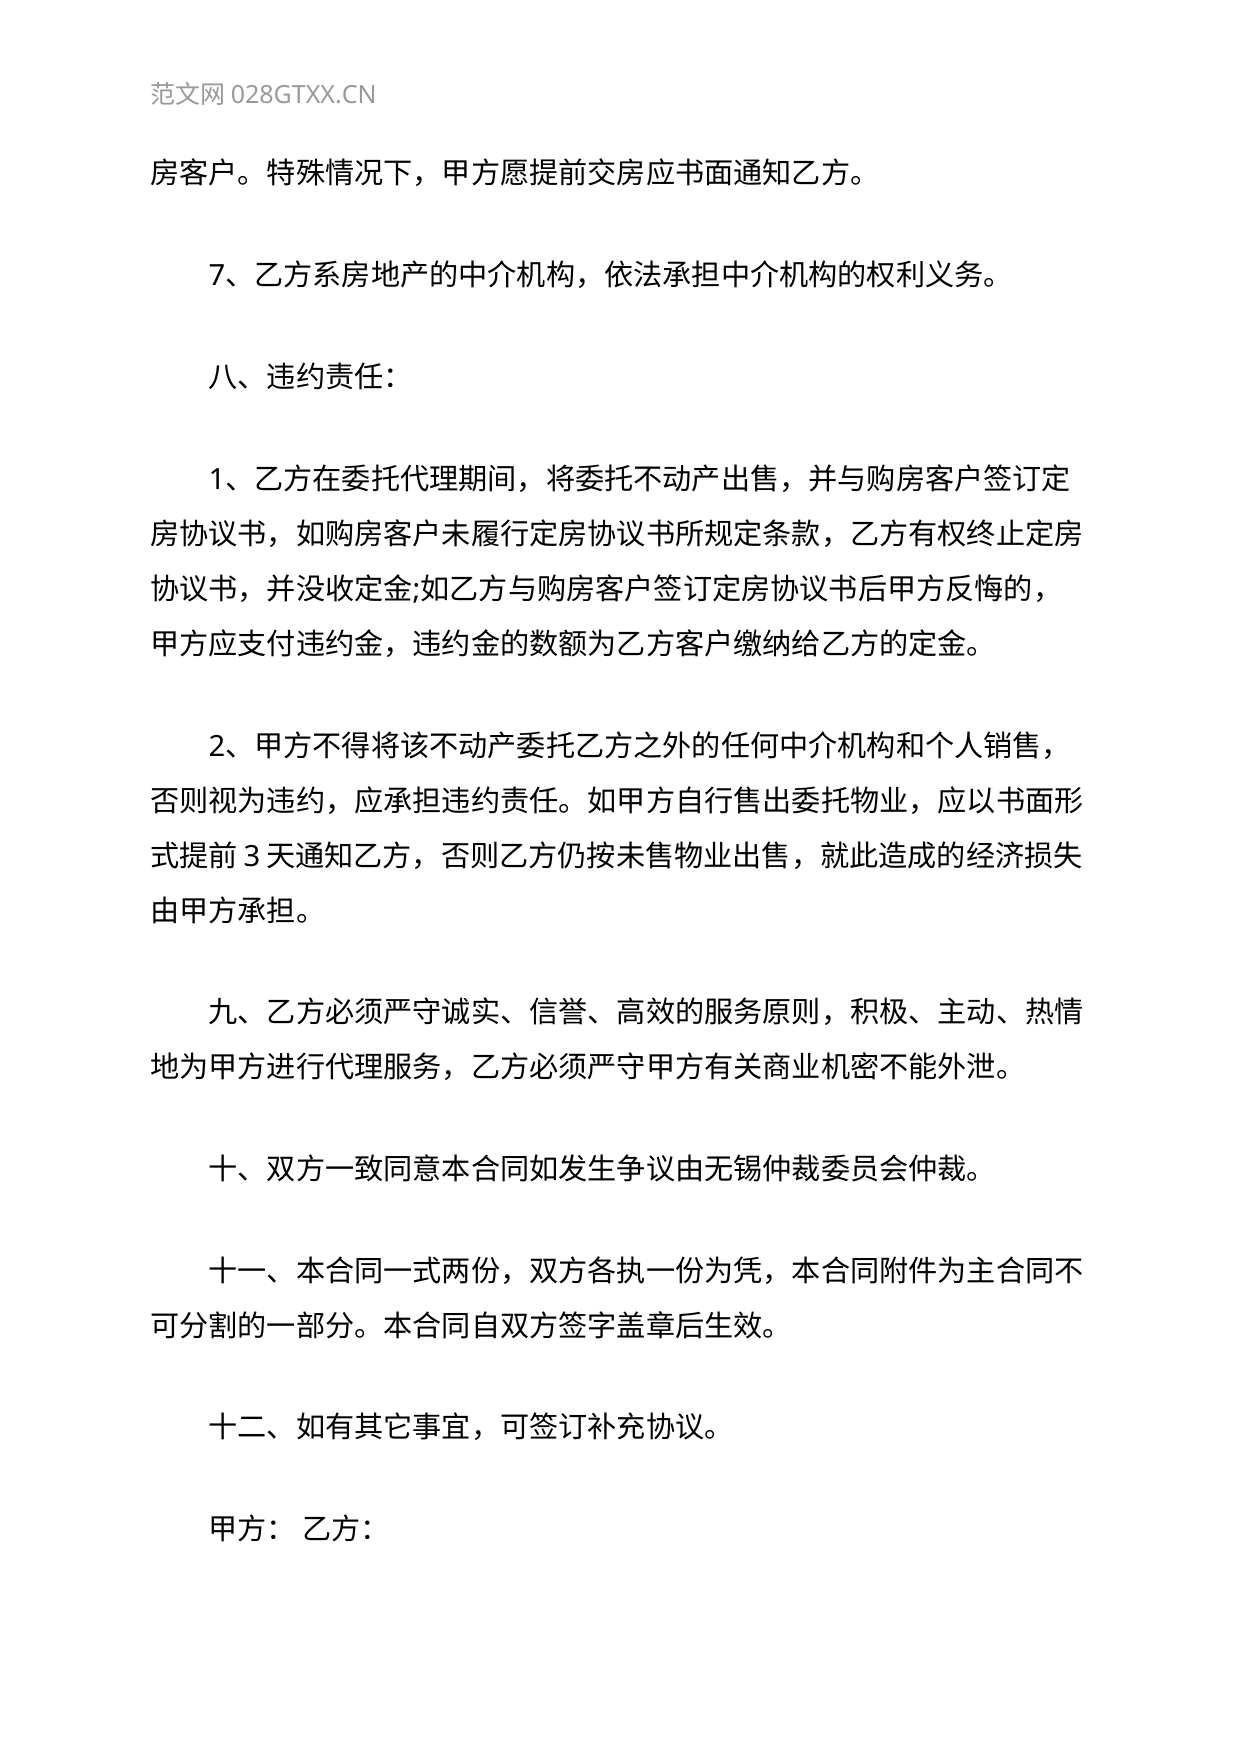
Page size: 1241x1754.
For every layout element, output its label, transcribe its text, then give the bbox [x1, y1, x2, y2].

text 十、双方一致同意本合同如发生争议由无锡仲裁委员会仲裁。 [150, 1146, 1090, 1188]
text 2、甲方不得将该不动产委托乙方之外的任何中介机构和个人销售，否则视为违约，应承担违约责任。如甲方自行售出委托物业，应以书面形式提前3天通知乙方，否则乙方仍按未售物业出售，就此造成的经济损失由甲方承担。 [150, 722, 1090, 929]
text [150, 150, 1090, 192]
text 十一、本合同一式两份，双方各执一份为凭，本合同附件为主合同不可分割的一部分。本合同自双方签字盖章后生效。 [150, 1247, 1090, 1344]
text 十二、如有其它事宜，可签订补充协议。 [150, 1404, 1090, 1446]
text 7、乙方系房地产的中介机构，依法承担中介机构的权利义务。 [150, 252, 1090, 294]
text 八、违约责任： [150, 354, 1090, 396]
text 1、乙方在委托代理期间，将委托不动产出售，并与购房客户签订定房协议书，如购房客户未履行定房协议书所规定条款，乙方有权终止定房协议书，并没收定金;如乙方与购房客户签订定房协议书后甲方反悔的，甲方应支付违约金，违约金的数额为乙方客户缴纳给乙方的定金。 [150, 456, 1090, 663]
text 九、乙方必须严守诚实、信誉、高效的服务原则，积极、主动、热情地为甲方进行代理服务，乙方必须严守甲方有关商业机密不能外泄。 [150, 989, 1090, 1086]
text 甲方： 乙方： [150, 1506, 1090, 1548]
